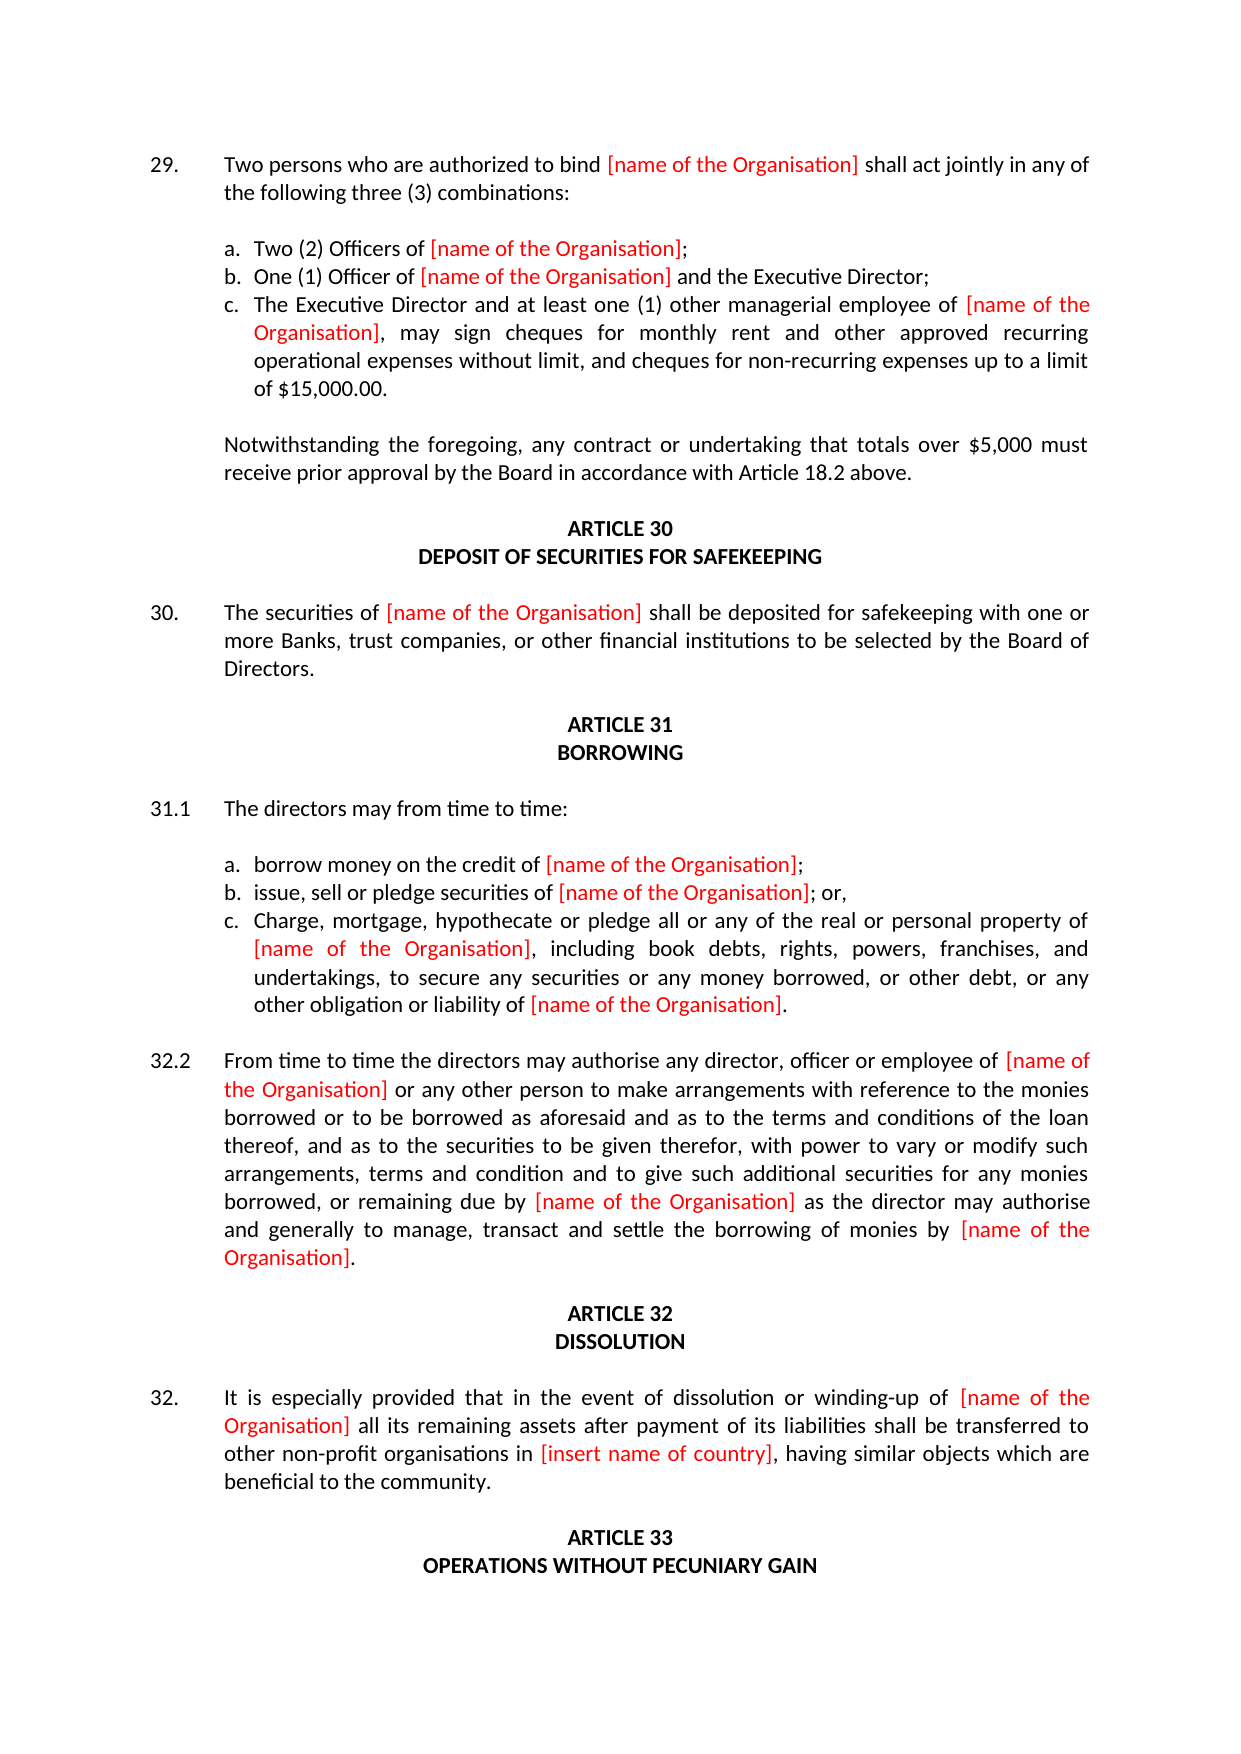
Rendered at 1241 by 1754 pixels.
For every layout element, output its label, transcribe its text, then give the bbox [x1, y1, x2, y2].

text BORROWING [150, 738, 1090, 766]
text a. borrow money on the credit of [name of the Organisation]; [224, 851, 1090, 878]
text DEPOSIT OF SECURITIES FOR SAFEKEEPING [150, 542, 1090, 570]
text ARTICLE 31 [150, 710, 1090, 738]
text a. Two (2) Officers of [name of the Organisation]; [224, 234, 1090, 262]
text 31.1 The directors may from time to time: [150, 794, 1090, 822]
text b. One (1) Officer of [name of the Organisation] and the Executive Director; [224, 262, 1090, 290]
text 32.2 From time to time the directors may authorise any director, officer or employee of [name of the Organisation] or any other person to make arrangements with reference to the monies borrowed or to be borrowed as aforesaid and as to the terms and conditions of the loan thereof, and as to the securities to be given therefor, with power to vary or modify such arrangements, terms and condition and to give such additional securities for any monies borrowed, or remaining due by [name of the Organisation] as the director may authorise and generally to manage, transact and settle the borrowing of monies by [name of the Organisation]. [150, 1047, 1090, 1271]
text 32. It is especially provided that in the event of dissolution or winding-up of [name of the Organisation] all its remaining assets after payment of its liabilities shall be transferred to other non-profit organisations in [insert name of country], having similar objects which are beneficial to the community. [150, 1383, 1090, 1495]
text c. Charge, mortgage, hypothecate or pledge all or any of the real or personal property of [name of the Organisation], including book debts, rights, powers, franchises, and undertakings, to secure any securities or any money borrowed, or other debt, or any other obligation or liability of [name of the Organisation]. [224, 907, 1090, 1019]
text ARTICLE 32 [150, 1299, 1090, 1327]
text c. The Executive Director and at least one (1) other managerial employee of [name of the Organisation], may sign cheques for monthly rent and other approved recurring operational expenses without limit, and cheques for non-recurring expenses up to a limit of $15,000.00. [224, 290, 1090, 402]
text ARTICLE 33 [150, 1523, 1090, 1551]
text DISSOLUTION [150, 1327, 1090, 1355]
text ARTICLE 30 [150, 514, 1090, 542]
text b. issue, sell or pledge securities of [name of the Organisation]; or, [224, 878, 1090, 907]
text 30. The securities of [name of the Organisation] shall be deposited for safekeeping with one or more Banks, trust companies, or other financial institutions to be selected by the Board of Directors. [150, 598, 1090, 682]
text OPERATIONS WITHOUT PECUNIARY GAIN [150, 1551, 1090, 1579]
text 29. Two persons who are authorized to bind [name of the Organisation] shall act jointly in any of the following three (3) combinations: [150, 150, 1090, 206]
text Notwithstanding the foregoing, any contract or undertaking that totals over $5,000 must receive prior approval by the Board in accordance with Article 18.2 above. [224, 430, 1090, 486]
